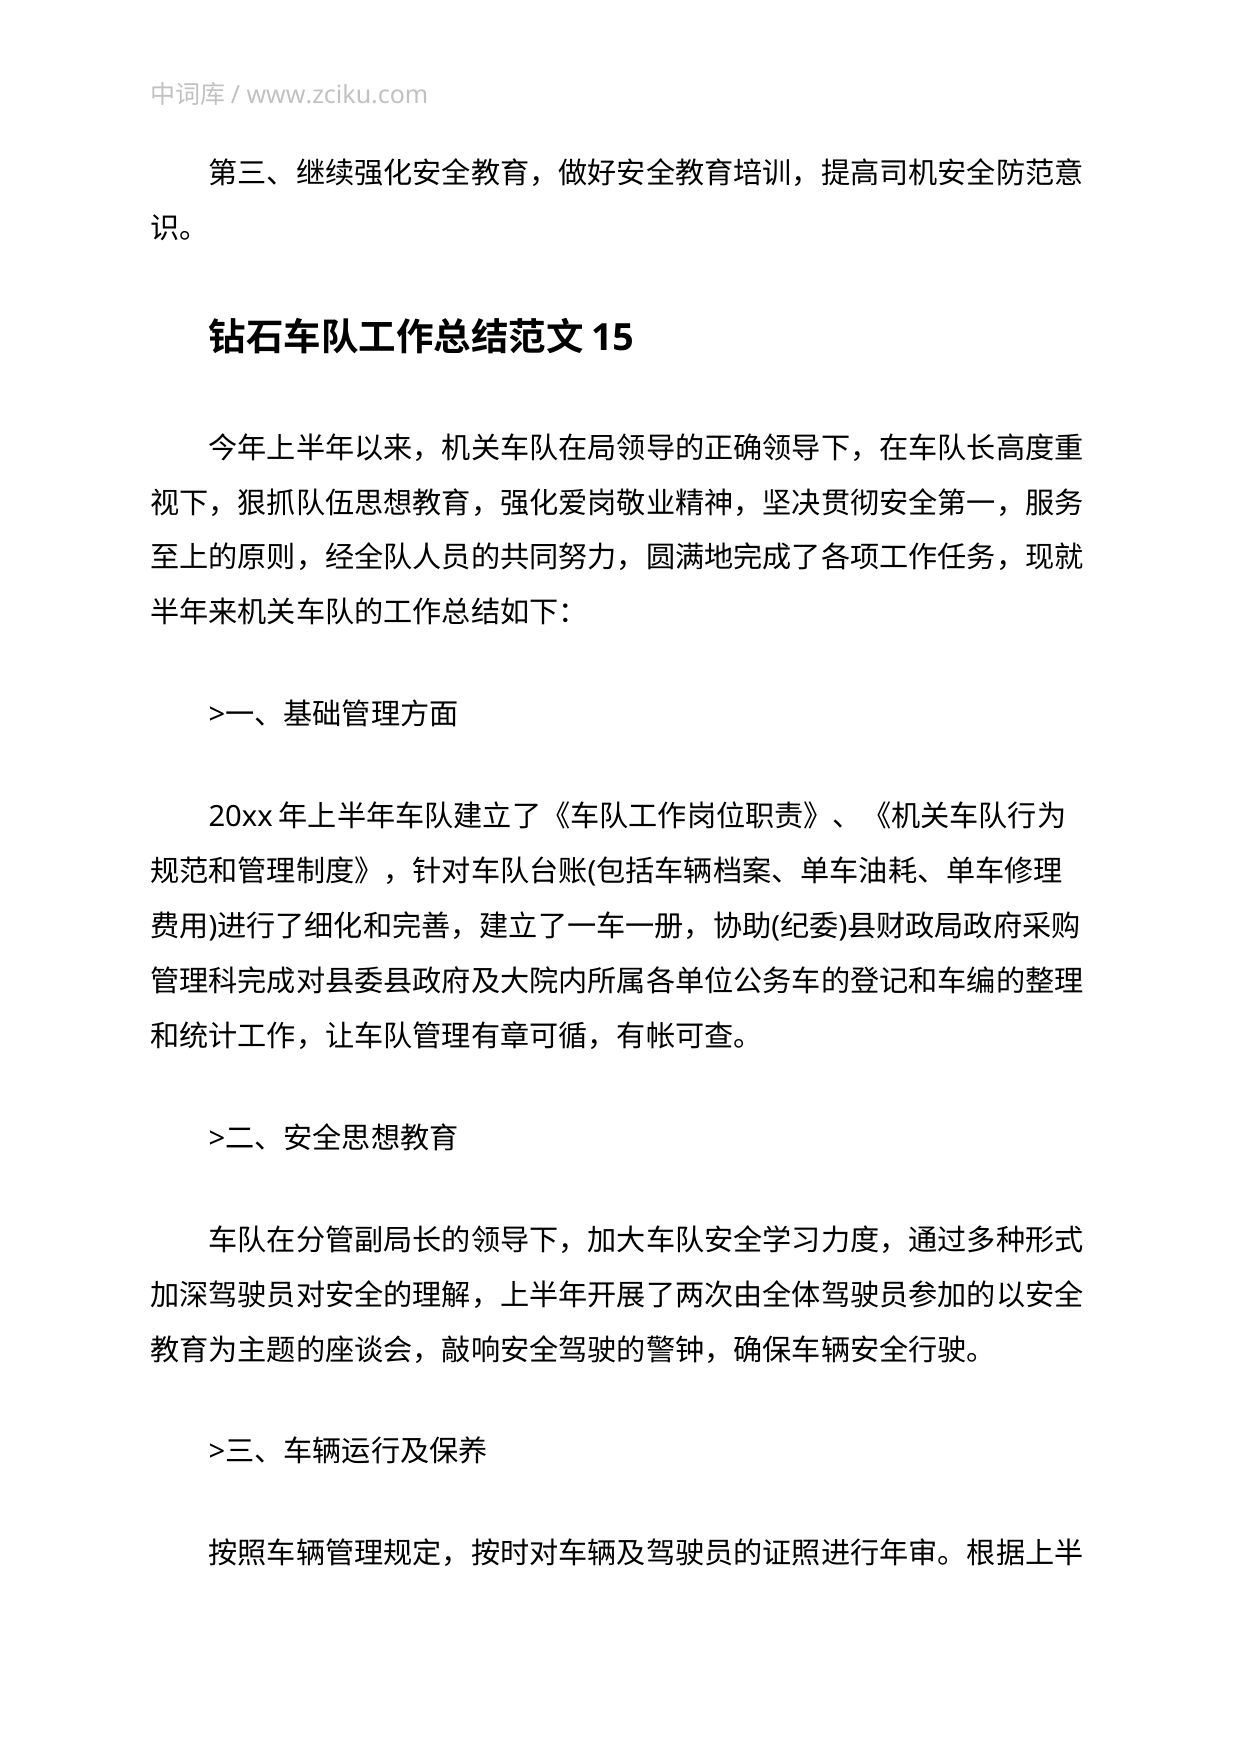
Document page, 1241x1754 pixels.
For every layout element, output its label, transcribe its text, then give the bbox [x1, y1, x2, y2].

text >三、车辆运行及保养 [150, 1428, 1090, 1470]
text >二、安全思想教育 [150, 1114, 1090, 1157]
text 今年上半年以来，机关车队在局领导的正确领导下，在车队长高度重视下，狠抓队伍思想教育，强化爱岗敬业精神，坚决贯彻安全第一，服务至上的原则，经全队人员的共同努力，圆满地完成了各项工作任务，现就半年来机关车队的工作总结如下： [150, 424, 1090, 631]
text 20xx年上半年车队建立了《车队工作岗位职责》、《机关车队行为规范和管理制度》，针对车队台账(包括车辆档案、单车油耗、单车修理费用)进行了细化和完善，建立了一车一册，协助(纪委)县财政局政府采购管理科完成对县委县政府及大院内所属各单位公务车的登记和车编的整理和统计工作，让车队管理有章可循，有帐可查。 [150, 793, 1090, 1055]
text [150, 1530, 1090, 1572]
text 钻石车队工作总结范文15 [150, 307, 1090, 361]
text >一、基础管理方面 [150, 691, 1090, 733]
text 车队在分管副局长的领导下，加大车队安全学习力度，通过多种形式加深驾驶员对安全的理解，上半年开展了两次由全体驾驶员参加的以安全教育为主题的座谈会，敲响安全驾驶的警钟，确保车辆安全行驶。 [150, 1216, 1090, 1368]
text 第三、继续强化安全教育，做好安全教育培训，提高司机安全防范意识。 [150, 150, 1090, 247]
